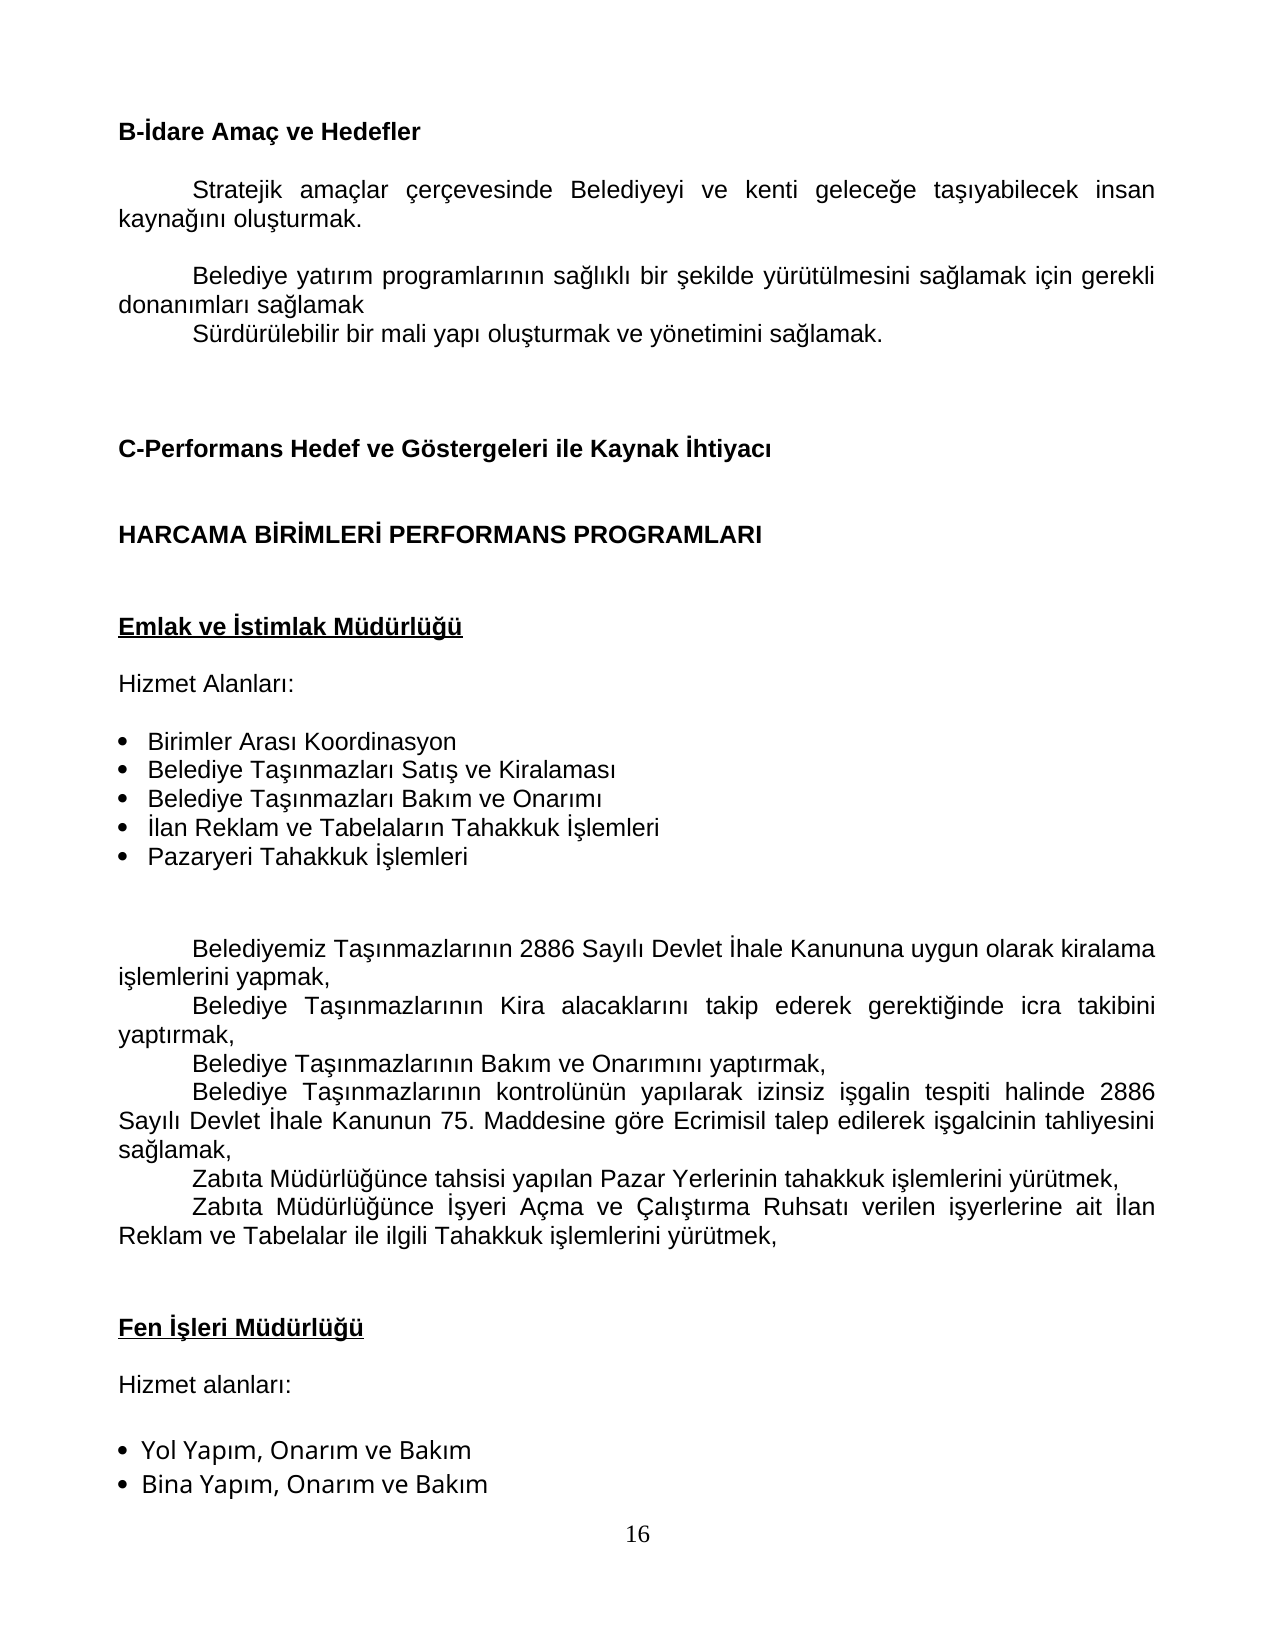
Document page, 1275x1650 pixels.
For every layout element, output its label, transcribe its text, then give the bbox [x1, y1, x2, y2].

text Hizmet Alanları: [118, 669, 1157, 698]
text Hizmet alanları: [118, 1370, 1157, 1399]
text  Belediye Taşınmazları Bakım ve Onarımı [118, 784, 1157, 813]
text  İlan Reklam ve Tabelaların Tahakkuk İşlemleri [118, 813, 1157, 842]
text  Pazaryeri Tahakkuk İşlemleri [118, 842, 1157, 871]
text Sürdürülebilir bir mali yapı oluşturmak ve yönetimini sağlamak. [118, 319, 1157, 347]
text Belediye Taşınmazlarının Bakım ve Onarımını yaptırmak, [118, 1048, 1157, 1077]
text HARCAMA BİRİMLERİ PERFORMANS PROGRAMLARI [118, 520, 1157, 549]
text C-Performans Hedef ve Göstergeleri ile Kaynak İhtiyacı [118, 434, 1157, 462]
text Yol Yapım, Onarım ve Bakım [118, 1433, 1157, 1467]
text Stratejik amaçlar çerçevesinde Belediyeyi ve kenti geleceğe taşıyabilecek insan kaynağını oluşturmak. [118, 175, 1157, 232]
text Fen İşleri Müdürlüğü [118, 1313, 1157, 1341]
text Belediyemiz Taşınmazlarının 2886 Sayılı Devlet İhale Kanununa uygun olarak kiralama işlemlerini yapmak, [118, 933, 1157, 991]
text  Belediye Taşınmazları Satış ve Kiralaması [118, 755, 1157, 784]
text Emlak ve İstimlak Müdürlüğü [118, 611, 1157, 640]
text B-İdare Amaç ve Hedefler [118, 117, 1157, 146]
text Belediye Taşınmazlarının Kira alacaklarını takip ederek gerektiğinde icra takibini yaptırmak, [118, 991, 1157, 1048]
text  Birimler Arası Koordinasyon [118, 726, 1157, 755]
text Zabıta Müdürlüğünce tahsisi yapılan Pazar Yerlerinin tahakkuk işlemlerini yürütmek, [118, 1163, 1157, 1192]
text Bina Yapım, Onarım ve Bakım [118, 1467, 1157, 1501]
text Belediye yatırım programlarının sağlıklı bir şekilde yürütülmesini sağlamak için gerekli donanımları sağlamak [118, 261, 1157, 319]
text Belediye Taşınmazlarının kontrolünün yapılarak izinsiz işgalin tespiti halinde 2886 Sayılı Devlet İhale Kanunun 75. Maddesine göre Ecrimisil talep edilerek işgalcinin tahliyesini sağlamak, [118, 1077, 1157, 1163]
text Zabıta Müdürlüğünce İşyeri Açma ve Çalıştırma Ruhsatı verilen işyerlerine ait İlan Reklam ve Tabelalar ile ilgili Tahakkuk işlemlerini yürütmek, [118, 1192, 1157, 1250]
